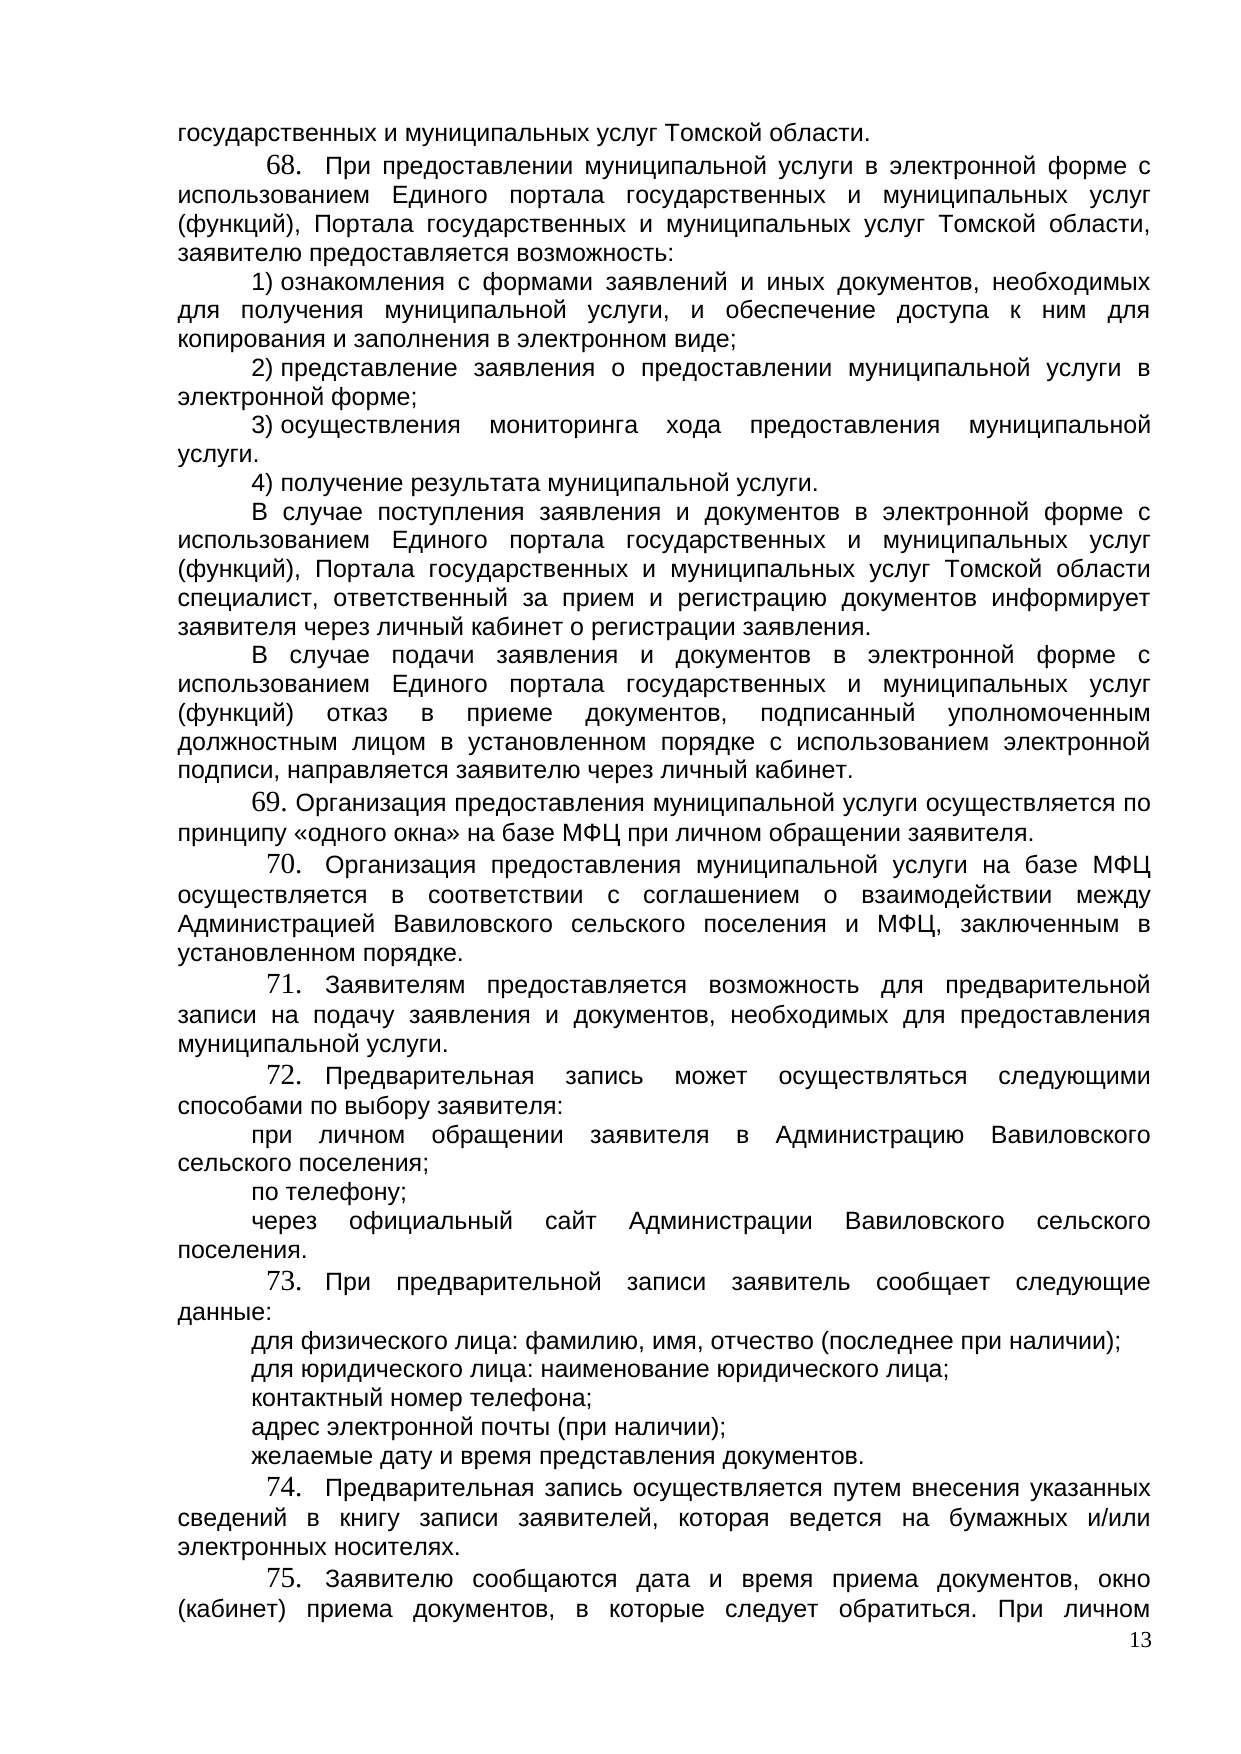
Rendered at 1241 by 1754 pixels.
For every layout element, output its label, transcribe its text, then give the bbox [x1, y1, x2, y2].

text желаемые дату и время представления документов. [177, 1441, 1152, 1469]
text для физического лица: фамилию, имя, отчество (последнее при наличии); [177, 1326, 1152, 1354]
list Организация предоставления муниципальной услуги на базе МФЦ осуществляется в соответствии с соглашением о взаимодействии между Администрацией Вавиловского сельского поселения и МФЦ, заключенным в установленном порядке. [177, 846, 1152, 966]
text В случае поступления заявления и документов в электронной форме с использованием Единого портала государственных и муниципальных услуг (функций), Портала государственных и муниципальных услуг Томской области специалист, ответственный за прием и регистрацию документов информирует заявителя через личный кабинет о регистрации заявления. [177, 497, 1152, 640]
text 4) получение результата муниципальной услуги. [177, 468, 1152, 497]
text при личном обращении заявителя в Администрацию Вавиловского сельского поселения; [177, 1119, 1152, 1177]
list Заявителям предоставляется возможность для предварительной записи на подачу заявления и документов, необходимых для предоставления муниципальной услуги. [177, 966, 1152, 1057]
list Предварительная запись осуществляется путем внесения указанных сведений в книгу записи заявителей, которая ведется на бумажных и/или электронных носителях. [177, 1469, 1152, 1560]
list При предварительной записи заявитель сообщает следующие данные: [177, 1263, 1152, 1326]
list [177, 1560, 1152, 1623]
text адрес электронной почты (при наличии); [177, 1412, 1152, 1441]
text 2) представление заявления о предоставлении муниципальной услуги в электронной форме; [177, 353, 1152, 410]
list При предоставлении муниципальной услуги в электронной форме с использованием Единого портала государственных и муниципальных услуг (функций), Портала государственных и муниципальных услуг Томской области, заявителю предоставляется возможность: [177, 147, 1152, 267]
text 3) осуществления мониторинга хода предоставления муниципальной услуги. [177, 410, 1152, 468]
list Предварительная запись может осуществляться следующими способами по выбору заявителя: [177, 1057, 1152, 1119]
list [177, 118, 1152, 147]
text В случае подачи заявления и документов в электронной форме с использованием Единого портала государственных и муниципальных услуг (функций) отказ в приеме документов, подписанный уполномоченным должностным лицом в установленном порядке с использованием электронной подписи, направляется заявителю через личный кабинет. [177, 640, 1152, 784]
text для юридического лица: наименование юридического лица; [177, 1354, 1152, 1383]
list Организация предоставления муниципальной услуги осуществляется по принципу «одного окна» на базе МФЦ при личном обращении заявителя. [177, 784, 1152, 846]
text контактный номер телефона; [177, 1383, 1152, 1412]
text по телефону; [177, 1177, 1152, 1206]
text 1) ознакомления с формами заявлений и иных документов, необходимых для получения муниципальной услуги, и обеспечение доступа к ним для копирования и заполнения в электронном виде; [177, 267, 1152, 353]
text через официальный сайт Администрации Вавиловского сельского поселения. [177, 1206, 1152, 1263]
